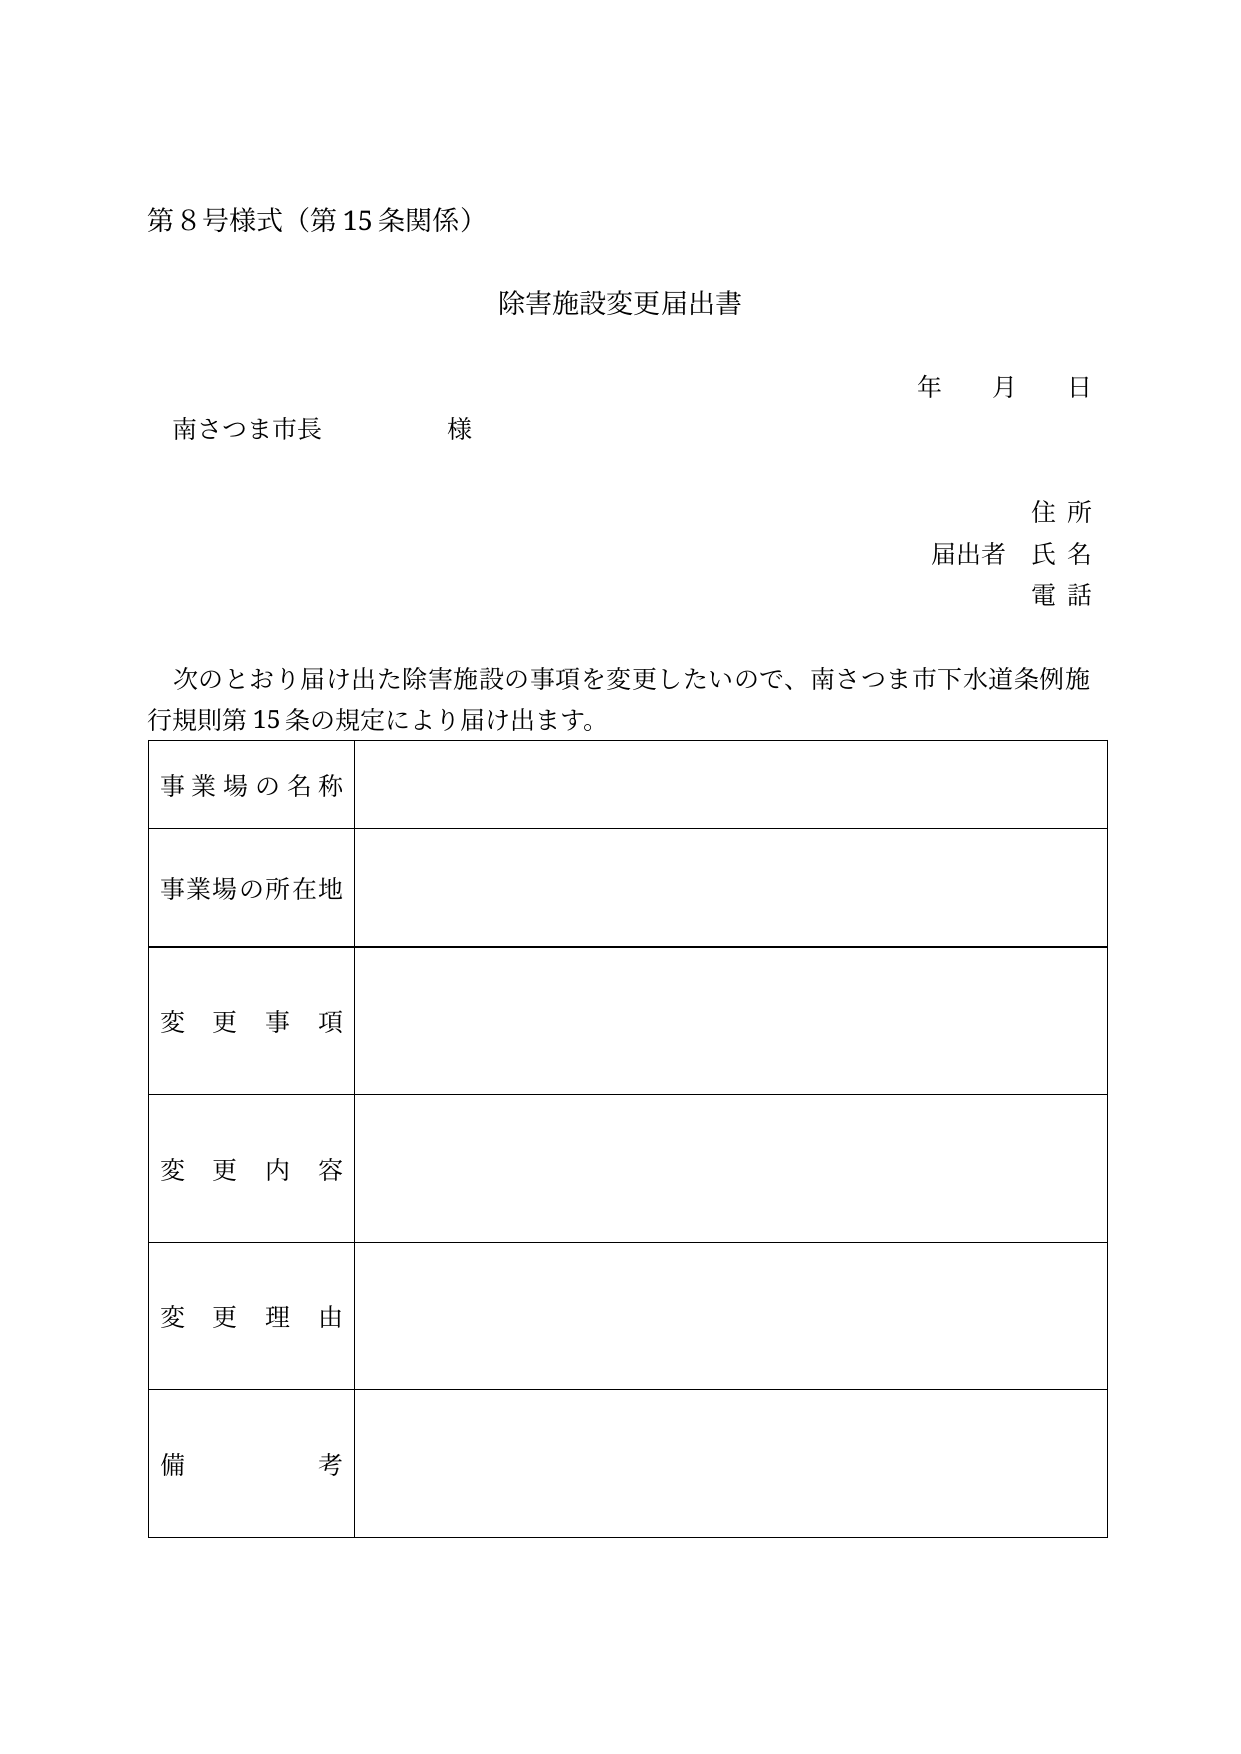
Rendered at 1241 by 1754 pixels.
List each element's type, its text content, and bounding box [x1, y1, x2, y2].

text 除害施設変更届出書 [148, 281, 1092, 323]
table_cell [355, 829, 1107, 946]
table_cell [355, 948, 1107, 1094]
text 年 月 日 [148, 365, 1092, 406]
text 届出者 氏名 [148, 531, 1092, 573]
text 南さつま市長 様 [148, 406, 1092, 448]
text 電話 [148, 573, 1092, 615]
table_cell [355, 1243, 1107, 1389]
table_cell [355, 1390, 1107, 1537]
table_header [355, 741, 1107, 828]
table_cell 変更理由 [149, 1243, 354, 1389]
text 第８号様式（第15条関係） [148, 198, 1092, 240]
table_cell 変更事項 [149, 948, 354, 1094]
table_cell 事業場の所在地 [149, 829, 354, 946]
table_cell 備考 [149, 1390, 354, 1537]
table_cell 変更内容 [149, 1095, 354, 1242]
table_cell [355, 1095, 1107, 1242]
table_header 事業場の名称 [149, 741, 354, 828]
text 住所 [148, 490, 1092, 531]
text 次のとおり届け出た除害施設の事項を変更したいので、南さつま市下水道条例施行規則第15条の規定により届け出ます。 [148, 656, 1092, 740]
